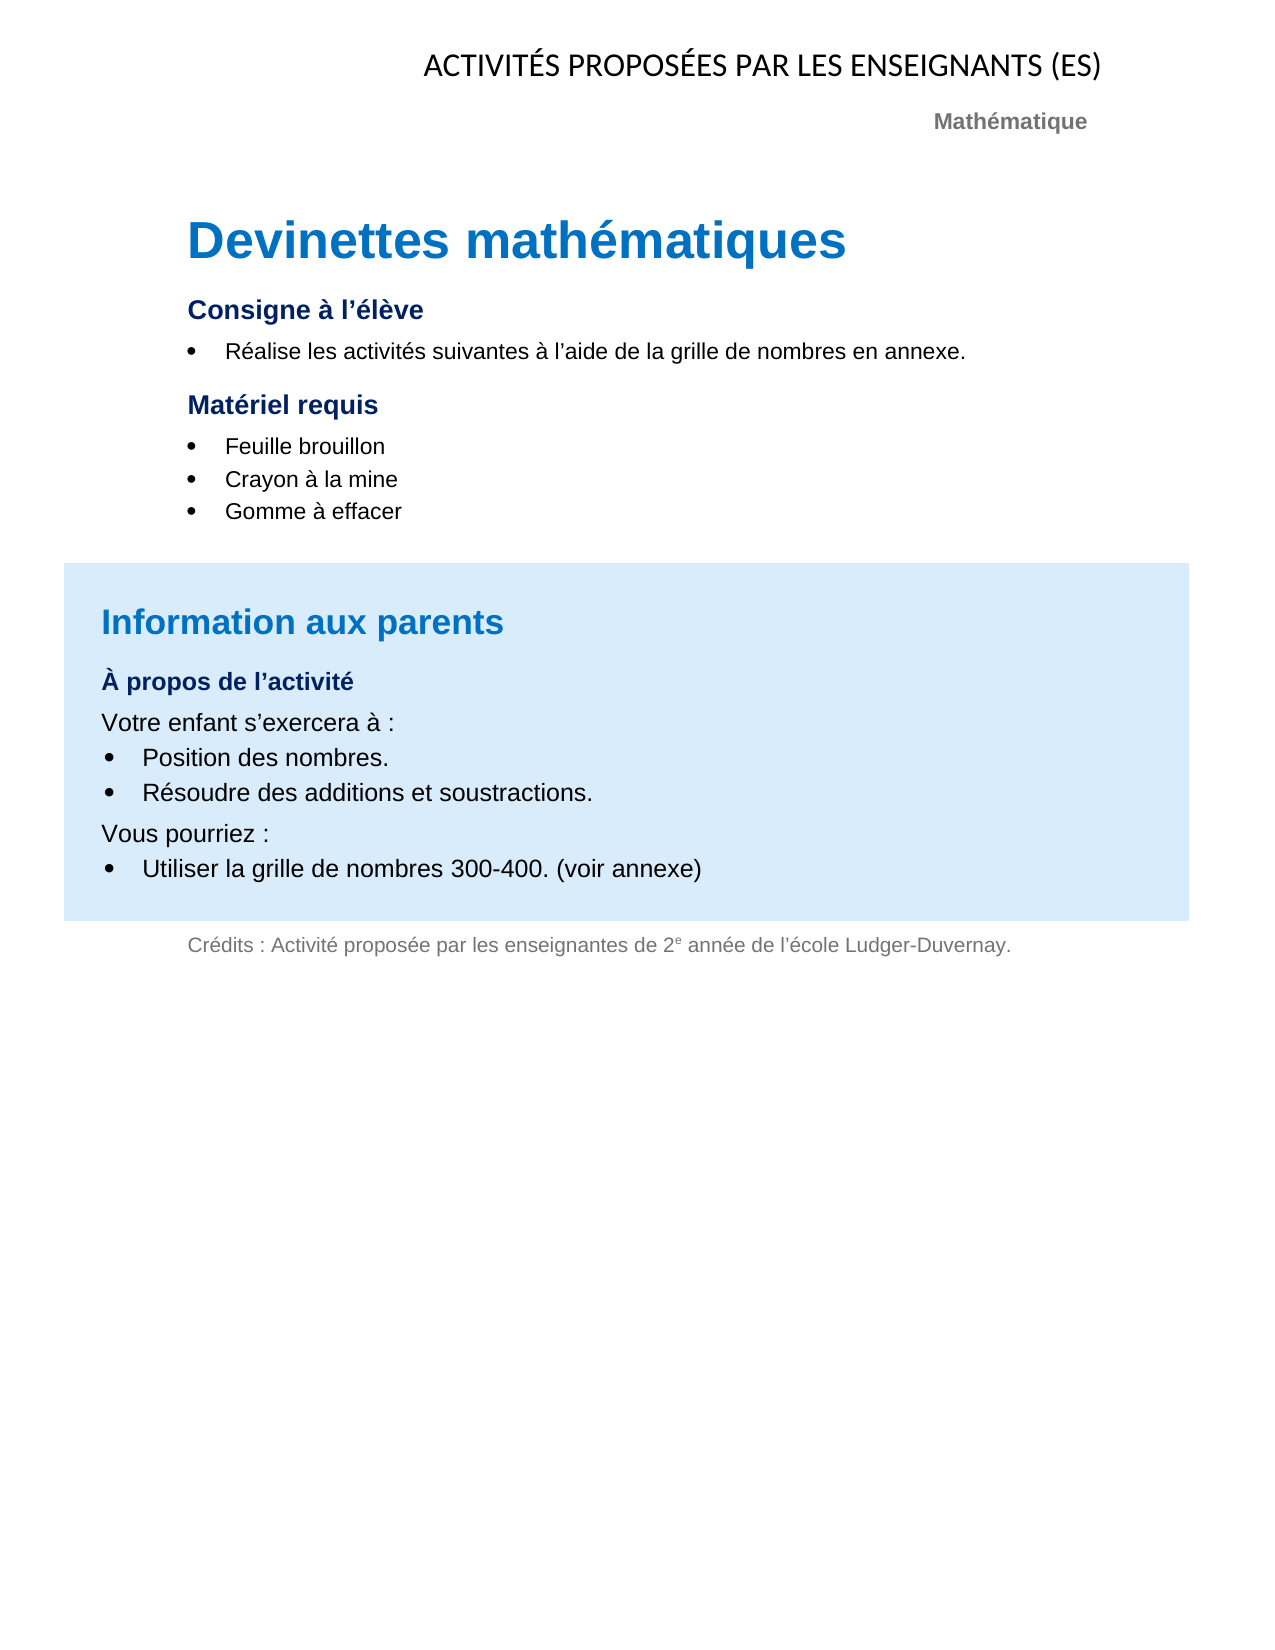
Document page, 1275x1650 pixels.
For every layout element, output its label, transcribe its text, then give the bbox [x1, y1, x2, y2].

text Devinettes mathématiques [187, 209, 1087, 269]
text Gomme à effacer [187, 498, 1087, 524]
table_header Information aux parents À propos de l’activité Votre enfant s’exercera à : Position des nombres. Résoudre des additions et soustractions. Vous pourriez : Utiliser la grille de nombres 300-400. (voir annexe) [64, 563, 1189, 921]
text Matériel requis [187, 389, 1008, 420]
text Consigne à l’élève [187, 294, 1087, 325]
text Crédits : Activité proposée par les enseignantes de 2e année de l’école Ludger-Duvernay. [187, 933, 1087, 957]
text Crayon à la mine [187, 466, 1087, 492]
text Feuille brouillon [187, 433, 1087, 459]
text Réalise les activités suivantes à l’aide de la grille de nombres en annexe. [187, 338, 1087, 364]
text Mathématique [187, 108, 1087, 134]
